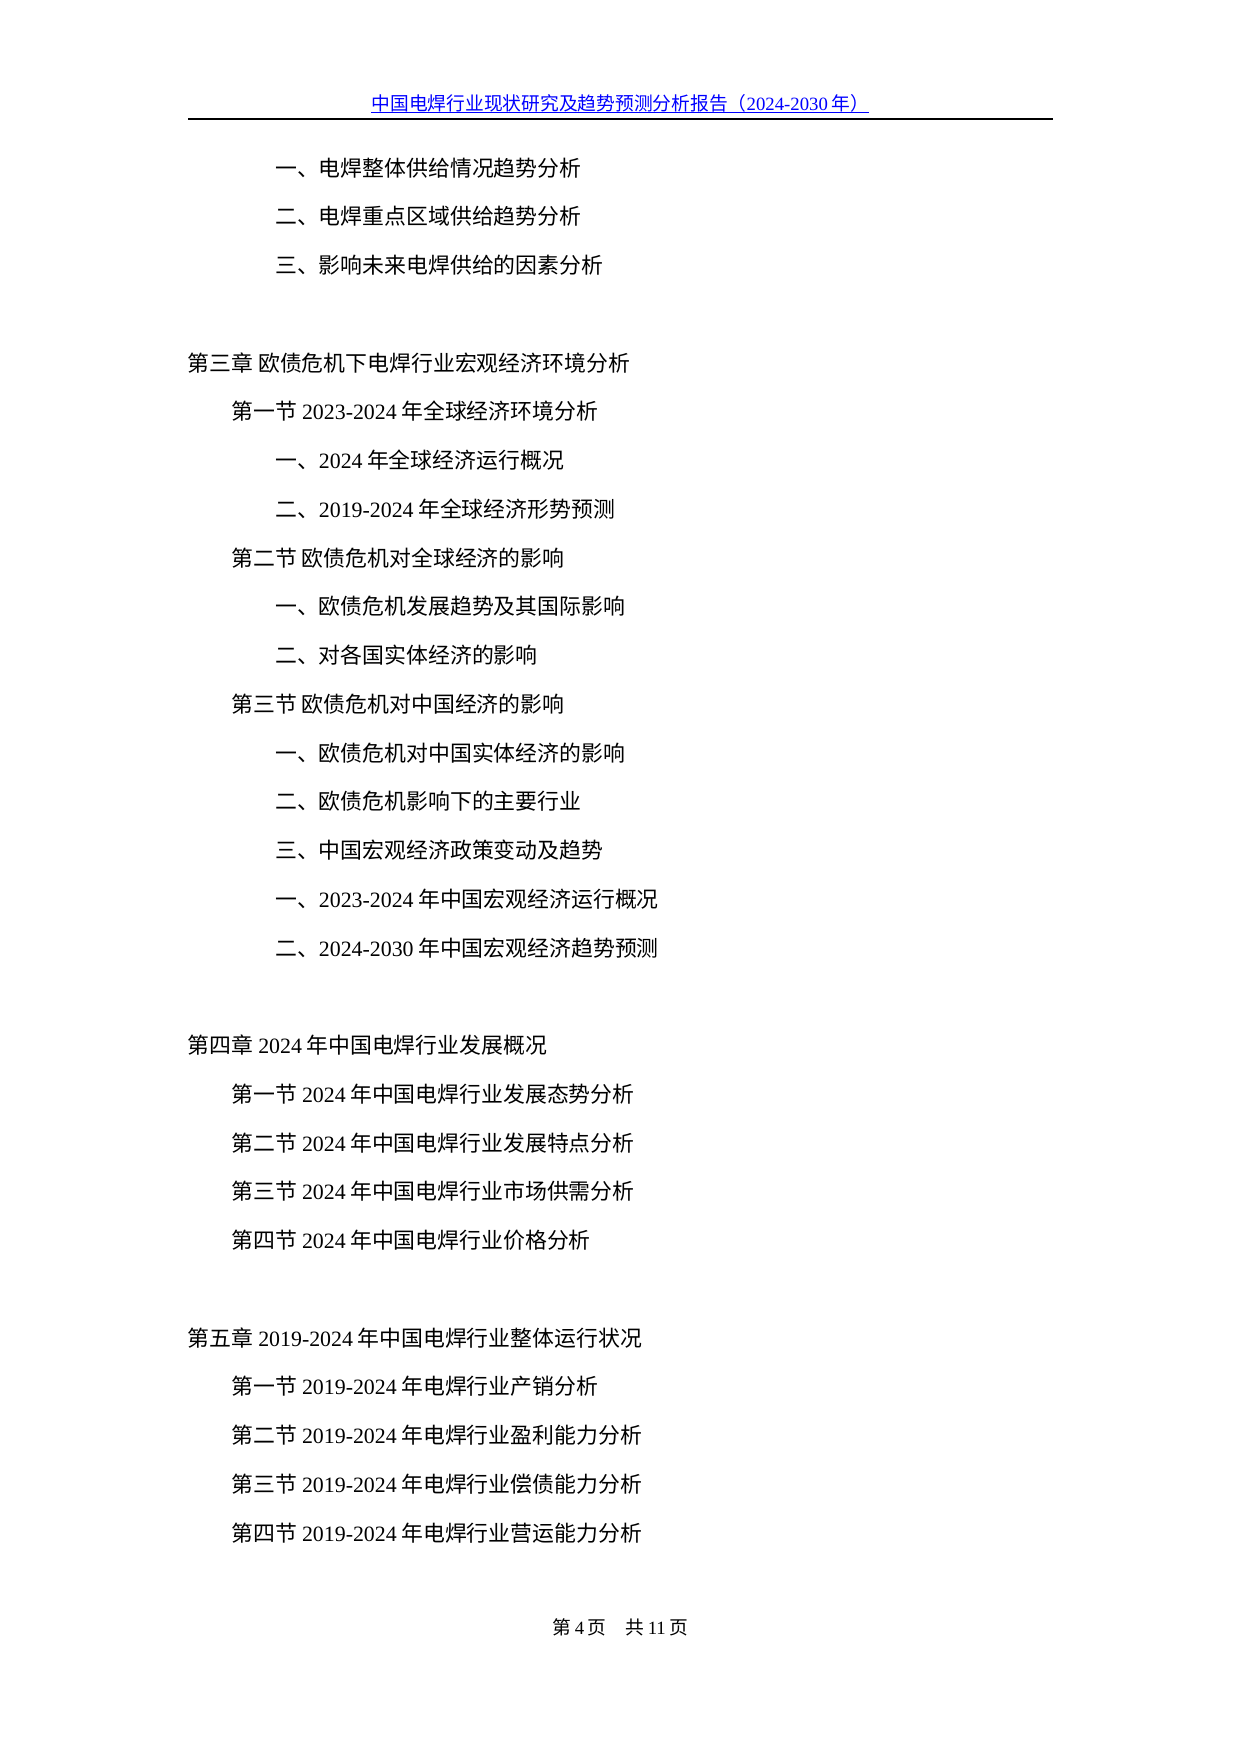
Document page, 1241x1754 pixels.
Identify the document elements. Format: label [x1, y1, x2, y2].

text [187, 150, 1053, 1548]
